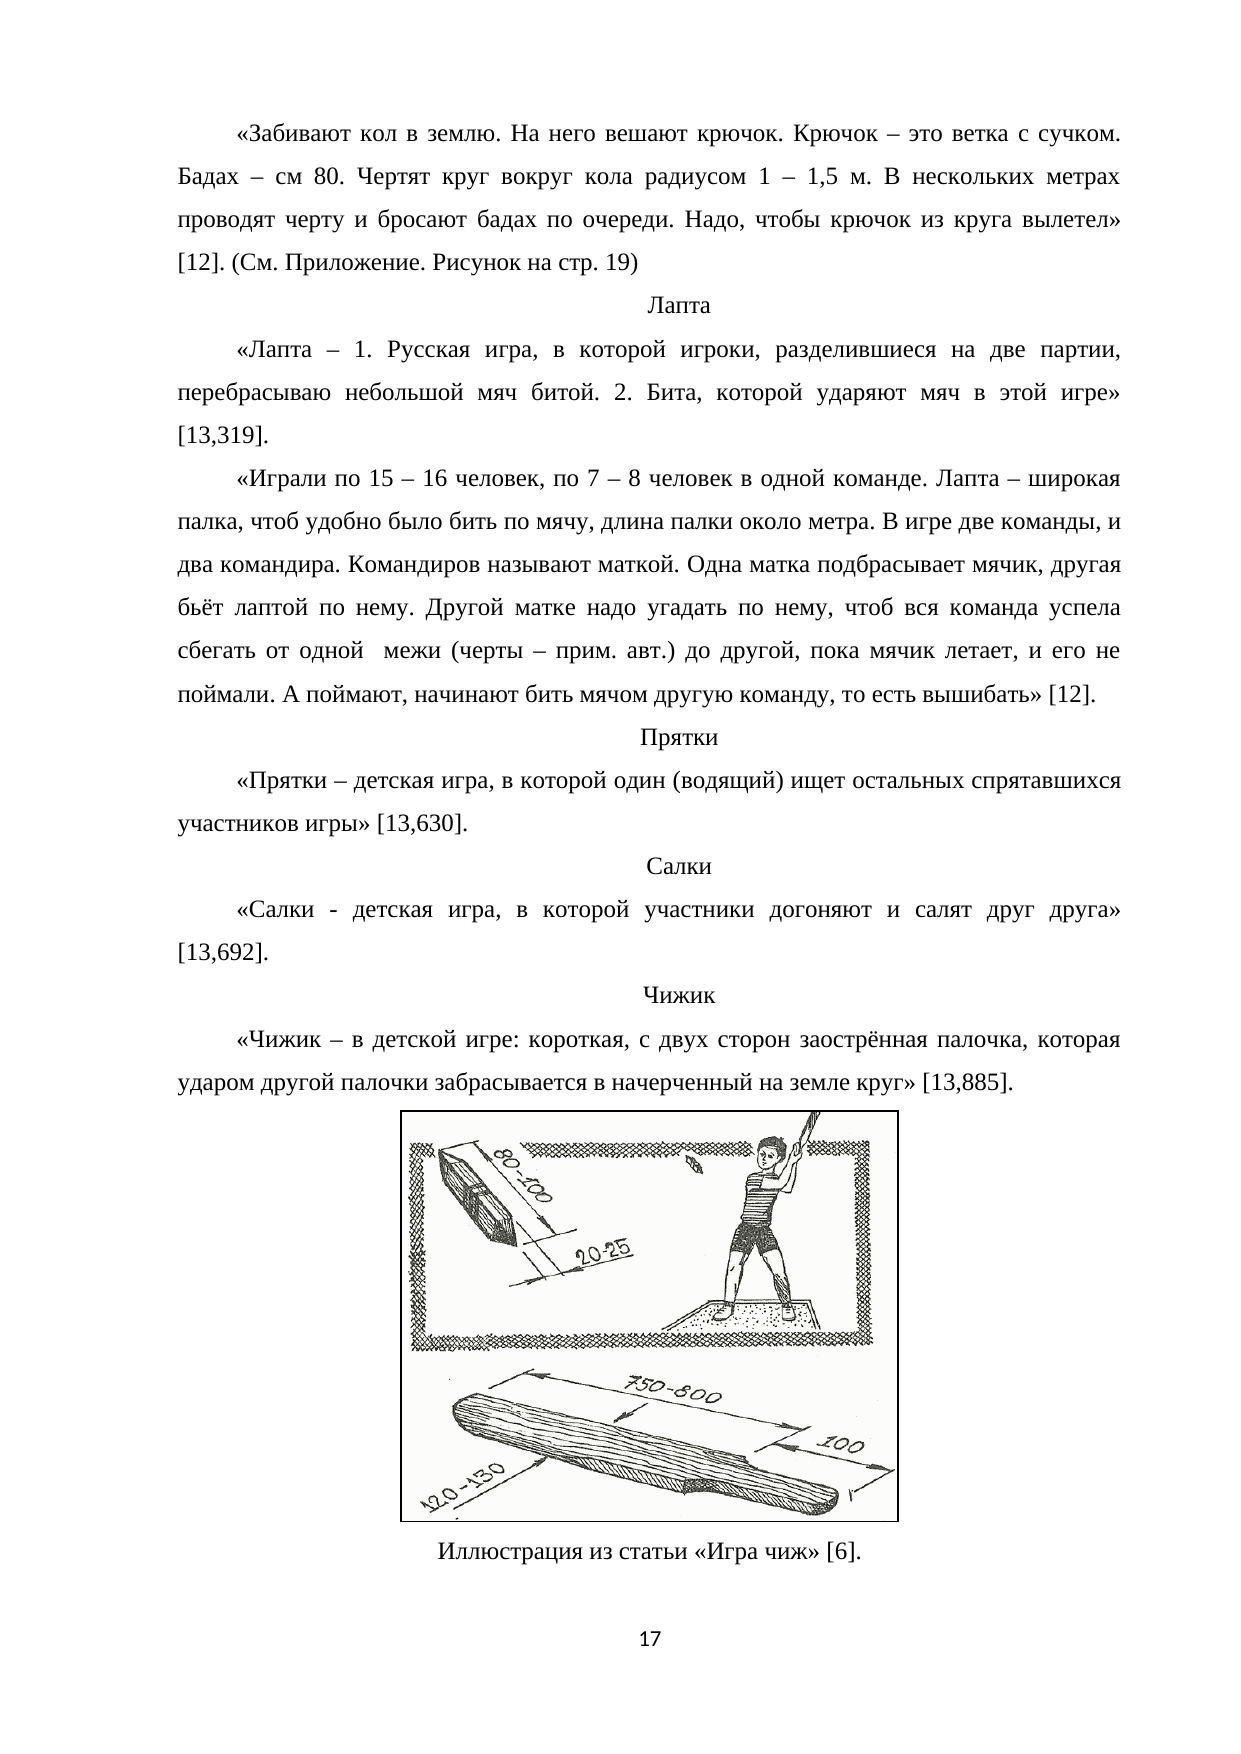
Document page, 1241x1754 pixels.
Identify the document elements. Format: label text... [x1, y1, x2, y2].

text «Лапта – 1. Русская игра, в которой игроки, разделившиеся на две партии, перебрасываю небольшой мяч битой. 2. Бита, которой ударяют мяч в этой игре» [13,319]. [177, 334, 1122, 449]
text Прятки [177, 722, 1122, 751]
picture [402, 1112, 897, 1521]
text Салки [177, 851, 1122, 880]
text Иллюстрация из статьи «Игра чиж» [6]. [177, 1536, 1122, 1565]
text «Прятки – детская игра, в которой один (водящий) ищет остальных спрятавшихся участников игры» [13,630]. [177, 765, 1122, 837]
text «Салки - детская игра, в которой участники догоняют и салят друг друга» [13,692]. [177, 894, 1122, 966]
text «Забивают кол в землю. На него вешают крючок. Крючок – это ветка с сучком. Бадах – см 80. Чертят круг вокруг кола радиусом 1 – 1,5 м. В нескольких метрах проводят черту и бросают бадах по очереди. Надо, чтобы крючок из круга вылетел» [12]. (См. Приложение. Рисунок на стр. 19) [177, 118, 1122, 276]
text «Играли по 15 – 16 человек, по 7 – 8 человек в одной команде. Лапта – широкая палка, чтоб удобно было бить по мячу, длина палки около метра. В игре две команды, и два командира. Командиров называют маткой. Одна матка подбрасывает мячик, другая бьёт лаптой по нему. Другой матке надо угадать по нему, чтоб вся команда успела сбегать от одной межи (черты – прим. авт.) до другой, пока мячик летает, и его не поймали. А поймают, начинают бить мячом другую команду, то есть вышибать» [12]. [177, 463, 1122, 707]
text Лапта [177, 291, 1122, 319]
text «Чижик – в детской игре: короткая, с двух сторон заострённая палочка, которая ударом другой палочки забрасывается в начерченный на земле круг» [13,885]. [177, 1024, 1122, 1096]
text Чижик [177, 981, 1122, 1009]
